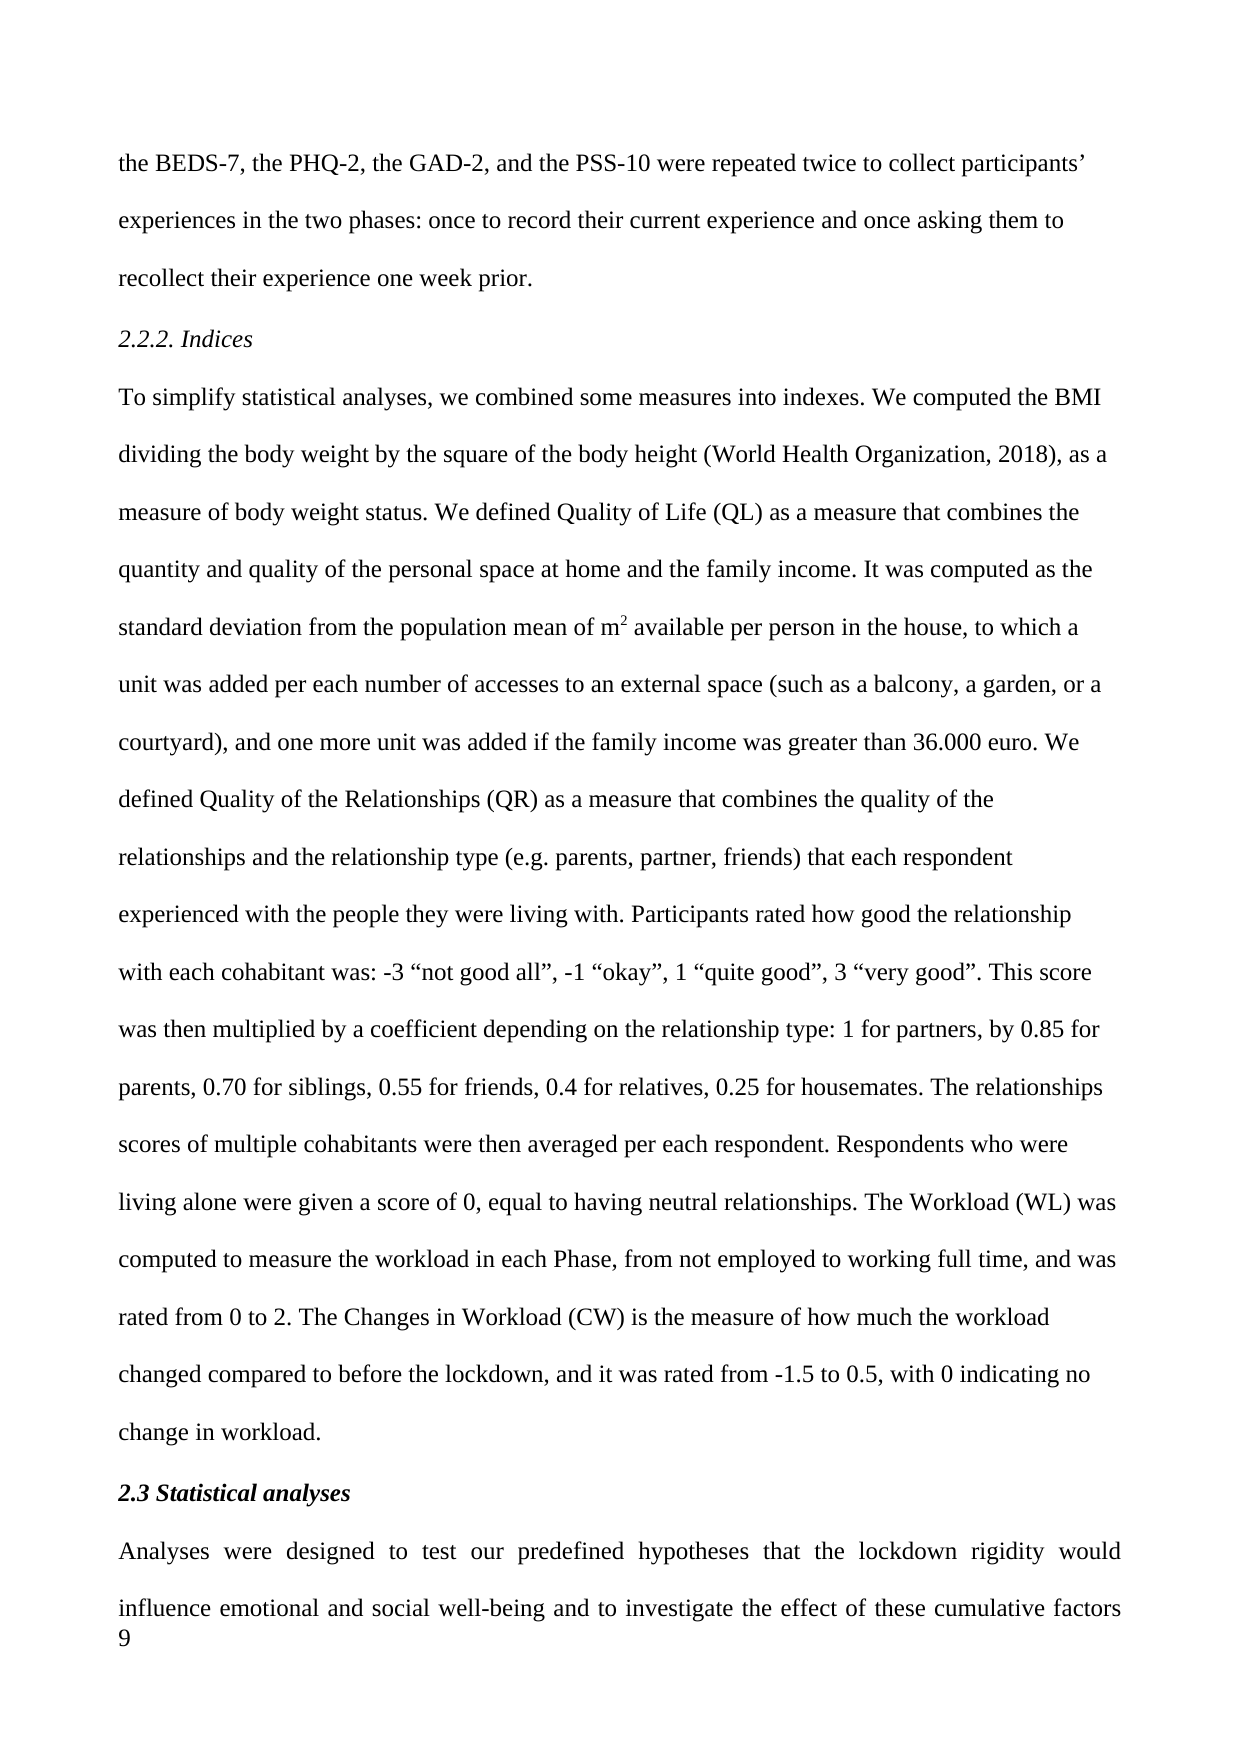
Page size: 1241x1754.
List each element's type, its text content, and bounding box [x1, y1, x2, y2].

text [118, 148, 1122, 291]
subtitle 2.2.2. Indices [118, 324, 1122, 353]
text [118, 1536, 1122, 1622]
subtitle 2.3 Statistical analyses [118, 1478, 1122, 1507]
text To simplify statistical analyses, we combined some measures into indexes. We computed the BMI dividing the body weight by the square of the body height (World Health Organization, 2018), as a measure of body weight status. We defined Quality of Life (QL) as a measure that combines the quantity and quality of the personal space at home and the family income. It was computed as the standard deviation from the population mean of m2 available per person in the house, to which a unit was added per each number of accesses to an external space (such as a balcony, a garden, or a courtyard), and one more unit was added if the family income was greater than 36.000 euro. We defined Quality of the Relationships (QR) as a measure that combines the quality of the relationships and the relationship type (e.g. parents, partner, friends) that each respondent experienced with the people they were living with. Participants rated how good the relationship with each cohabitant was: -3 “not good all”, -1 “okay”, 1 “quite good”, 3 “very good”. This score was then multiplied by a coefficient depending on the relationship type: 1 for partners, by 0.85 for parents, 0.70 for siblings, 0.55 for friends, 0.4 for relatives, 0.25 for housemates. The relationships scores of multiple cohabitants were then averaged per each respondent. Respondents who were living alone were given a score of 0, equal to having neutral relationships. The Workload (WL) was computed to measure the workload in each Phase, from not employed to working full time, and was rated from 0 to 2. The Changes in Workload (CW) is the measure of how much the workload changed compared to before the lockdown, and it was rated from -1.5 to 0.5, with 0 indicating no change in workload. [118, 382, 1122, 1446]
